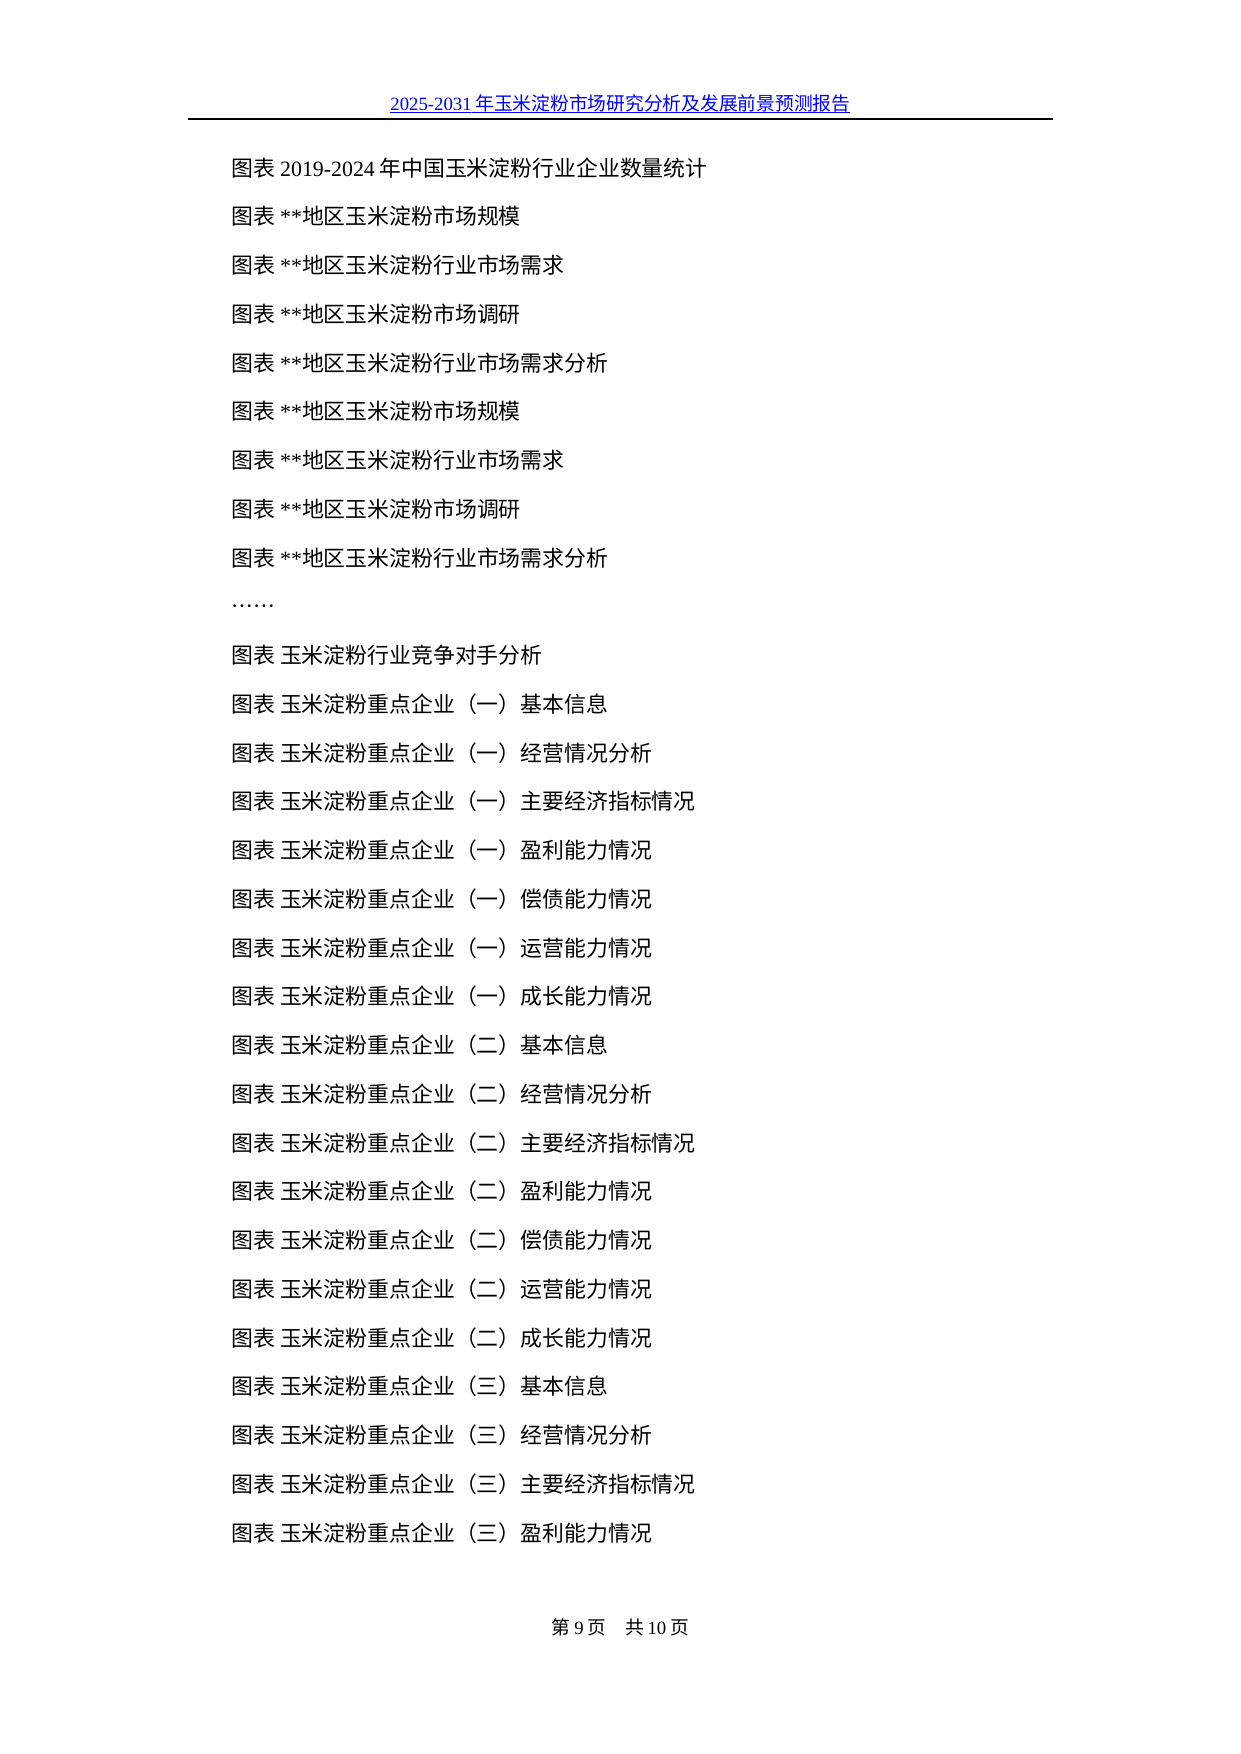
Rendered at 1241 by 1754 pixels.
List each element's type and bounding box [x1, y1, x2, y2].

text [187, 150, 1053, 1548]
